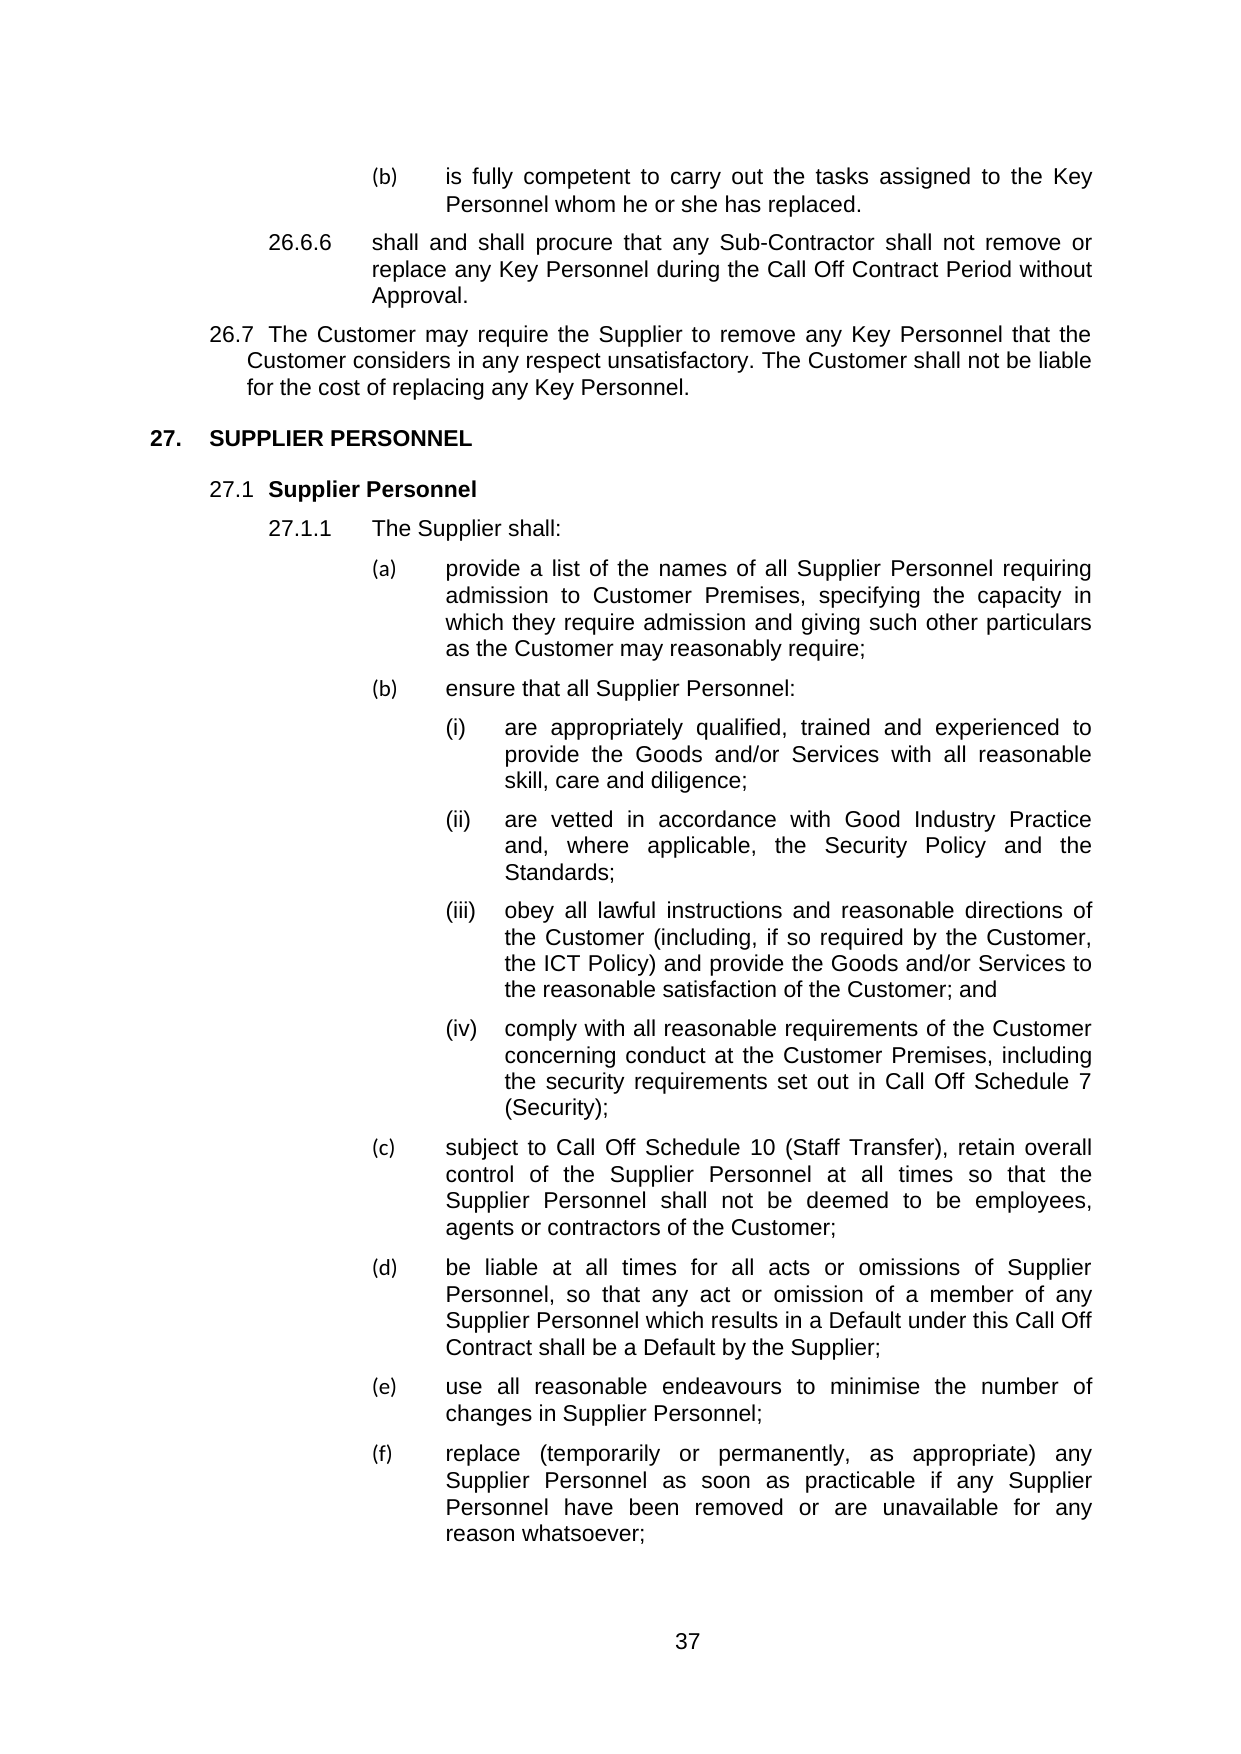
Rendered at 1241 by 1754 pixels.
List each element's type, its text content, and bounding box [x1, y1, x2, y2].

text The Customer may require the Supplier to remove any Key Personnel that the Customer considers in any respect unsatisfactory. The Customer shall not be liable for the cost of replacing any Key Personnel. [209, 321, 1093, 400]
text subject to Call Off Schedule 10 (Staff Transfer), retain overall control of the Supplier Personnel at all times so that the Supplier Personnel shall not be deemed to be employees, agents or contractors of the Customer; [372, 1133, 1093, 1240]
text is fully competent to carry out the tasks assigned to the Key Personnel whom he or she has replaced. [372, 162, 1093, 217]
text are vetted in accordance with Good Industry Practice and, where applicable, the Security Policy and the Standards; [445, 806, 1093, 885]
text provide a list of the names of all Supplier Personnel requiring admission to Customer Premises, specifying the capacity in which they require admission and giving such other particulars as the Customer may reasonably require; [372, 554, 1093, 661]
text ensure that all Supplier Personnel: [372, 674, 1093, 702]
text replace (temporarily or permanently, as appropriate) any Supplier Personnel as soon as practicable if any Supplier Personnel have been removed or are unavailable for any reason whatsoever; [372, 1439, 1093, 1546]
text use all reasonable endeavours to minimise the number of changes in Supplier Personnel; [372, 1372, 1093, 1427]
subtitle SUPPLIER PERSONNEL [150, 425, 1093, 451]
text comply with all reasonable requirements of the Customer concerning conduct at the Customer Premises, including the security requirements set out in Call Off Schedule 7 (Security); [445, 1015, 1093, 1121]
text shall and shall procure that any Sub-Contractor shall not remove or replace any Key Personnel during the Call Off Contract Period without Approval. [268, 229, 1093, 308]
subtitle Supplier Personnel [209, 476, 1093, 503]
text be liable at all times for all acts or omissions of Supplier Personnel, so that any act or omission of a member of any Supplier Personnel which results in a Default under this Call Off Contract shall be a Default by the Supplier; [372, 1253, 1093, 1360]
text obey all lawful instructions and reasonable directions of the Customer (including, if so required by the Customer, the ICT Policy) and provide the Goods and/or Services to the reasonable satisfaction of the Customer; and [445, 897, 1093, 1003]
text The Supplier shall: [268, 515, 1093, 542]
text are appropriately qualified, trained and experienced to provide the Goods and/or Services with all reasonable skill, care and diligence; [445, 714, 1093, 793]
